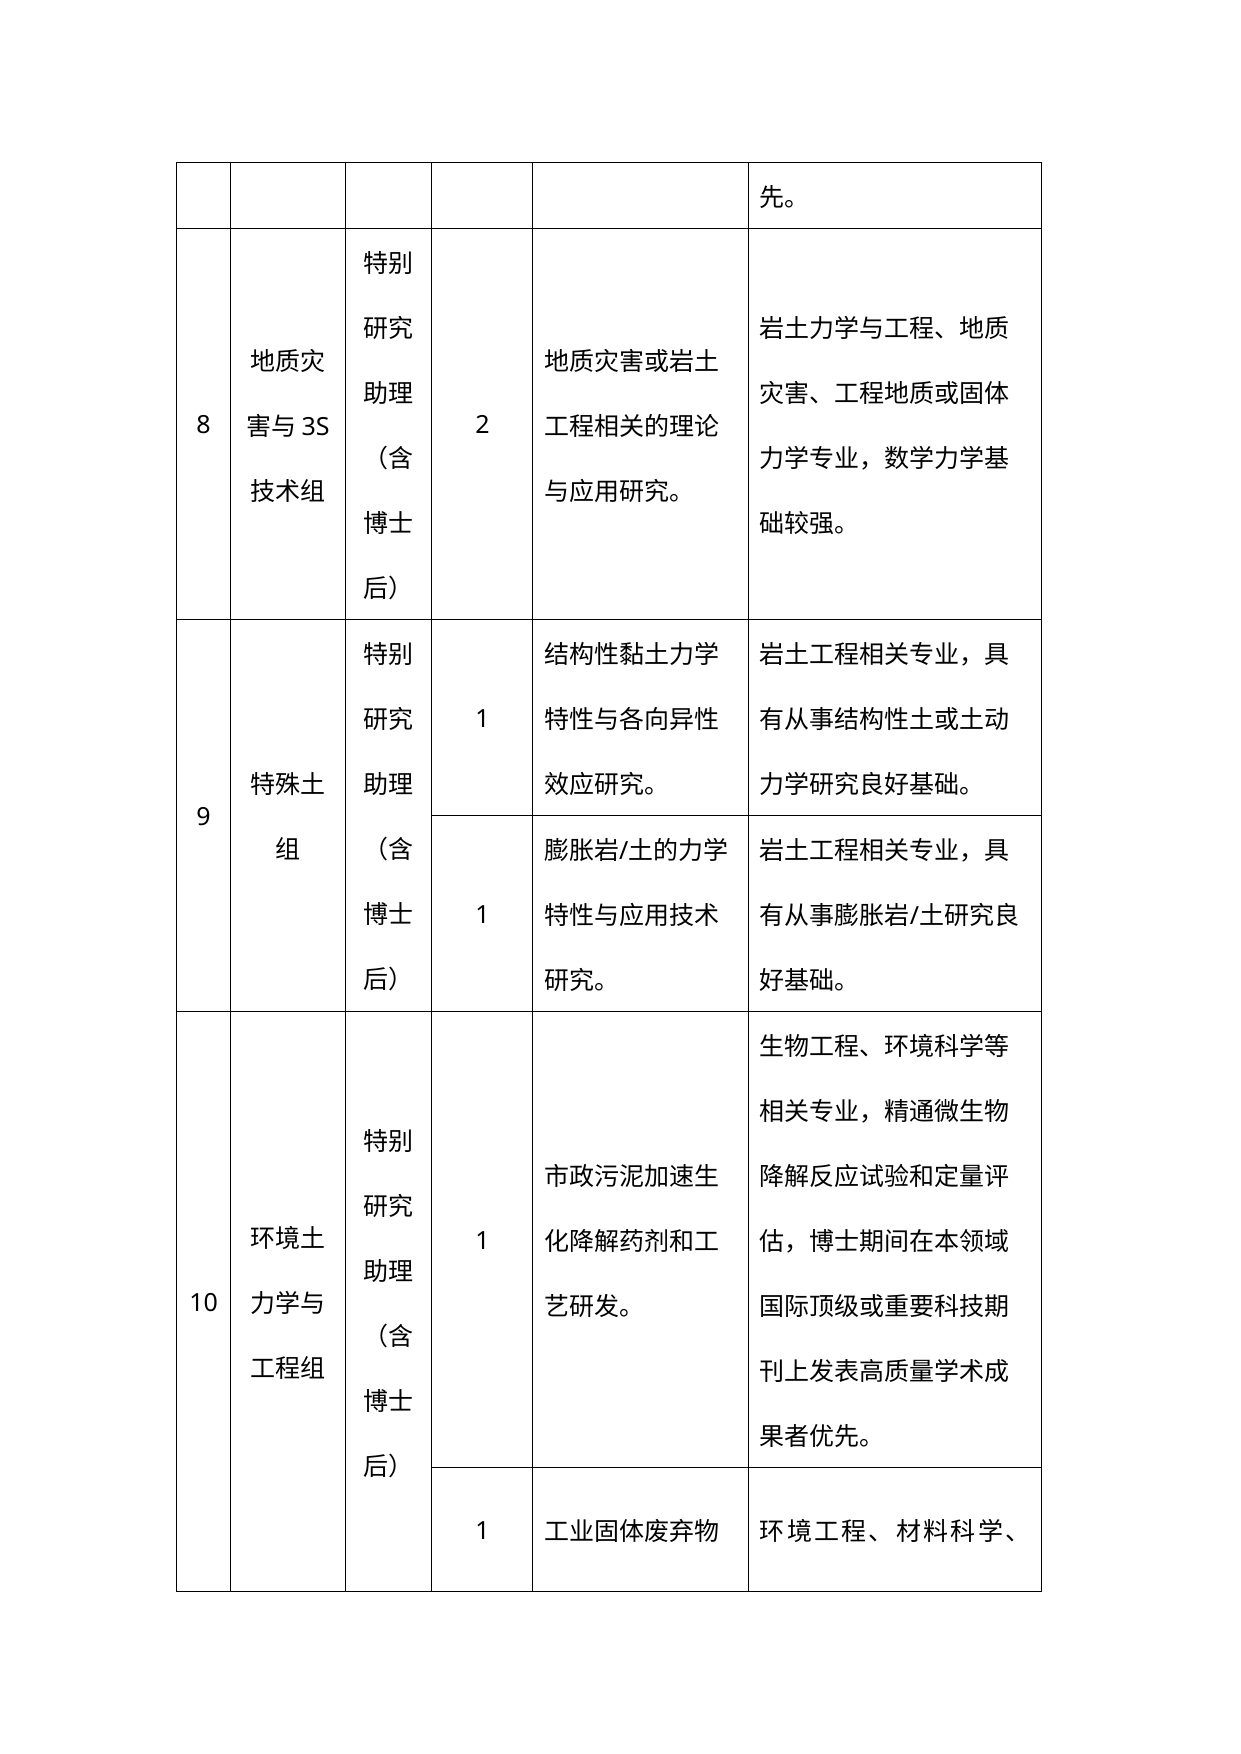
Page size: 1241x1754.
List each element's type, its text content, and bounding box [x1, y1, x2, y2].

table_cell 特殊土组 [231, 620, 345, 1011]
table_cell 特别研究助理（含博士后） [346, 229, 431, 619]
table_cell 2 [432, 229, 532, 619]
table_cell 环境土力学与工程组 [231, 1012, 345, 1591]
table_cell 特别研究助理（含博士后） [346, 620, 431, 1011]
table_cell 特别研究助理（含博士后） [346, 1012, 431, 1591]
table_cell 1 [432, 816, 532, 1011]
table_cell 岩土工程相关专业，具有从事膨胀岩/土研究良好基础。 [749, 816, 1041, 1011]
table_cell 地质灾害或岩土工程相关的理论与应用研究。 [533, 229, 748, 619]
table_cell 1 [432, 620, 532, 815]
table_cell 市政污泥加速生化降解药剂和工艺研发。 [533, 1012, 748, 1467]
table_cell 生物工程、环境科学等相关专业，精通微生物降解反应试验和定量评估，博士期间在本领域国际顶级或重要科技期刊上发表高质量学术成果者优先。 [749, 1012, 1041, 1467]
table_cell 地质灾害与3S技术组 [231, 229, 345, 619]
table_cell 1 [432, 1468, 532, 1591]
table_cell 岩土力学与工程、地质灾害、工程地质或固体力学专业，数学力学基础较强。 [749, 229, 1041, 619]
table_cell 工业固体废弃物工程应用理论与技术开发。 [533, 1468, 748, 1591]
table_cell 膨胀岩/土的力学特性与应用技术研究。 [533, 816, 748, 1011]
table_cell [749, 1468, 1041, 1591]
table_cell 岩土工程相关专业，具有从事结构性土或土动力学研究良好基础。 [749, 620, 1041, 815]
table_cell 1 [432, 1012, 532, 1467]
table_cell 9 [177, 620, 230, 1011]
table_cell 1 [432, 163, 532, 228]
table_cell 结构性黏土力学特性与各向异性效应研究。 [533, 620, 748, 815]
table_cell 10 [177, 1012, 230, 1591]
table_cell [749, 163, 1041, 228]
table_cell 8 [177, 229, 230, 619]
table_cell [533, 163, 748, 228]
